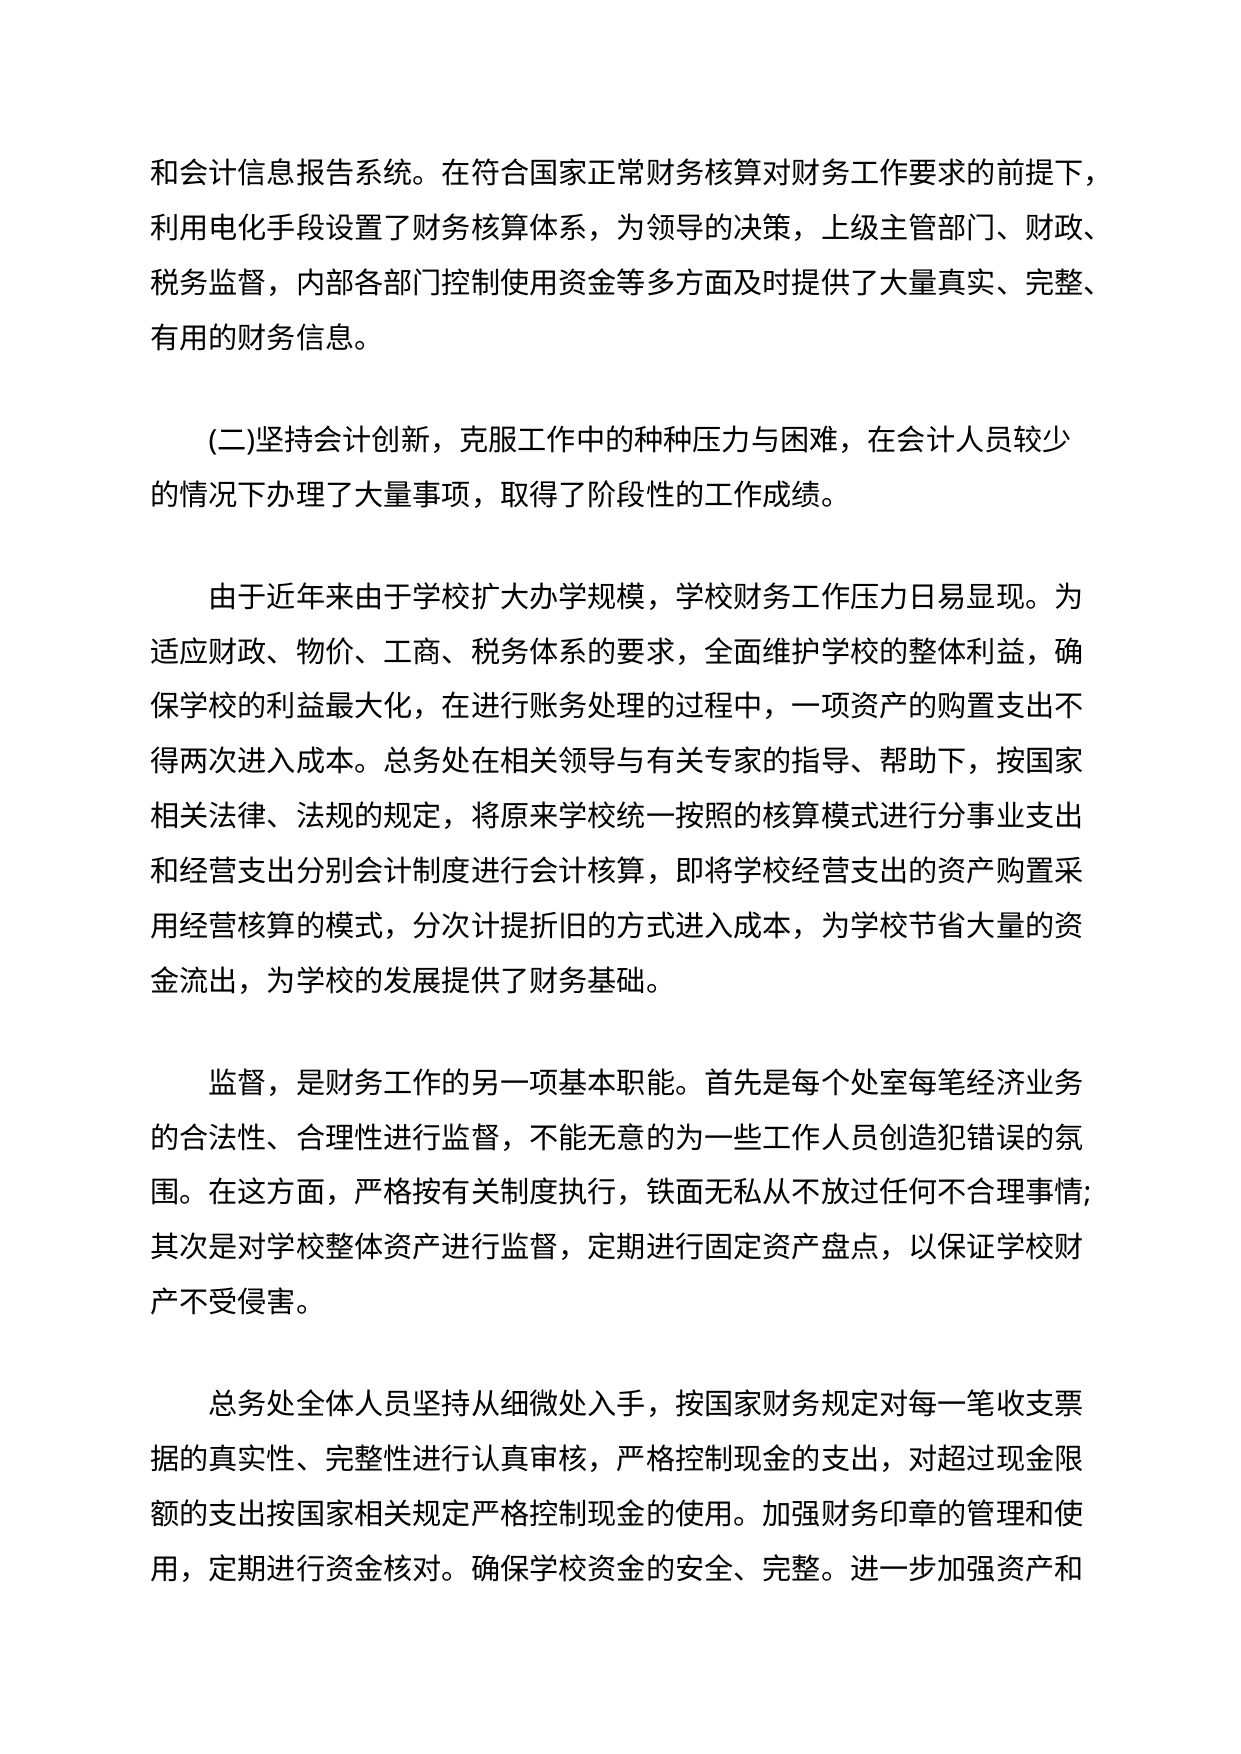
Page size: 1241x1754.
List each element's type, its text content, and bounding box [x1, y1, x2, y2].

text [150, 1381, 1090, 1588]
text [150, 150, 1090, 357]
text (二)坚持会计创新，克服工作中的种种压力与困难，在会计人员较少的情况下办理了大量事项，取得了阶段性的工作成绩。 [150, 416, 1090, 514]
text 由于近年来由于学校扩大办学规模，学校财务工作压力日易显现。为适应财政、物价、工商、税务体系的要求，全面维护学校的整体利益，确保学校的利益最大化，在进行账务处理的过程中，一项资产的购置支出不得两次进入成本。总务处在相关领导与有关专家的指导、帮助下，按国家相关法律、法规的规定，将原来学校统一按照的核算模式进行分事业支出和经营支出分别会计制度进行会计核算，即将学校经营支出的资产购置采用经营核算的模式，分次计提折旧的方式进入成本，为学校节省大量的资金流出，为学校的发展提供了财务基础。 [150, 573, 1090, 1000]
text 监督，是财务工作的另一项基本职能。首先是每个处室每笔经济业务的合法性、合理性进行监督，不能无意的为一些工作人员创造犯错误的氛围。在这方面，严格按有关制度执行，铁面无私从不放过任何不合理事情;其次是对学校整体资产进行监督，定期进行固定资产盘点，以保证学校财产不受侵害。 [150, 1059, 1090, 1321]
